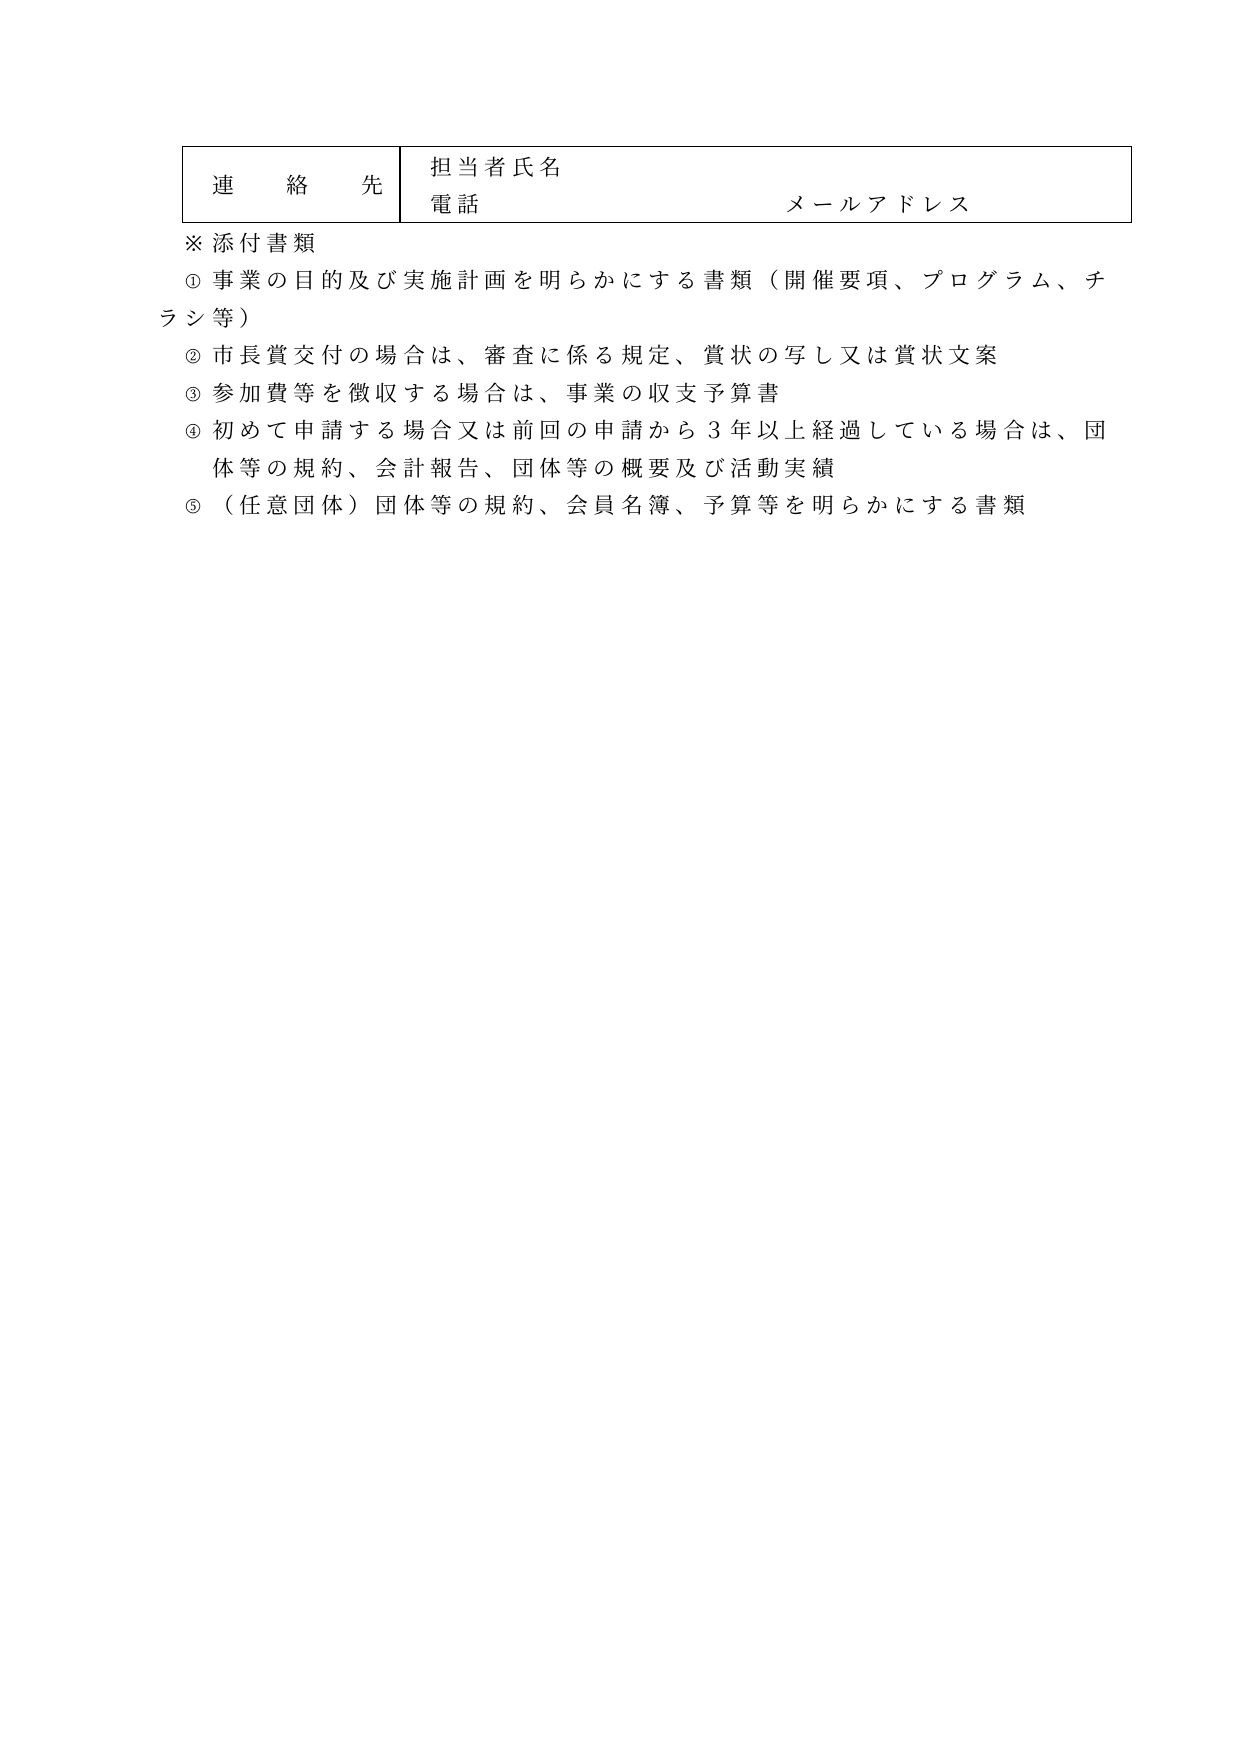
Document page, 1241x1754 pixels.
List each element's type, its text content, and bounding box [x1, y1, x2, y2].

text ④初めて申請する場合又は前回の申請から３年以上経過している場合は、団体等の規約、会計報告、団体等の概要及び活動実績 [182, 410, 1112, 485]
text ※添付書類 [157, 223, 1112, 260]
text ①事業の目的及び実施計画を明らかにする書類（開催要項、プログラム、チラシ等） [157, 260, 1112, 335]
text ③参加費等を徴収する場合は、事業の収支予算書 [157, 373, 1112, 410]
text ⑤（任意団体）団体等の規約、会員名簿、予算等を明らかにする書類 [182, 485, 1112, 523]
text ②市長賞交付の場合は、審査に係る規定、賞状の写し又は賞状文案 [157, 335, 1112, 373]
table_cell 連絡先 [183, 147, 399, 222]
table_cell 担当者氏名 電話 メールアドレス [401, 147, 1131, 222]
